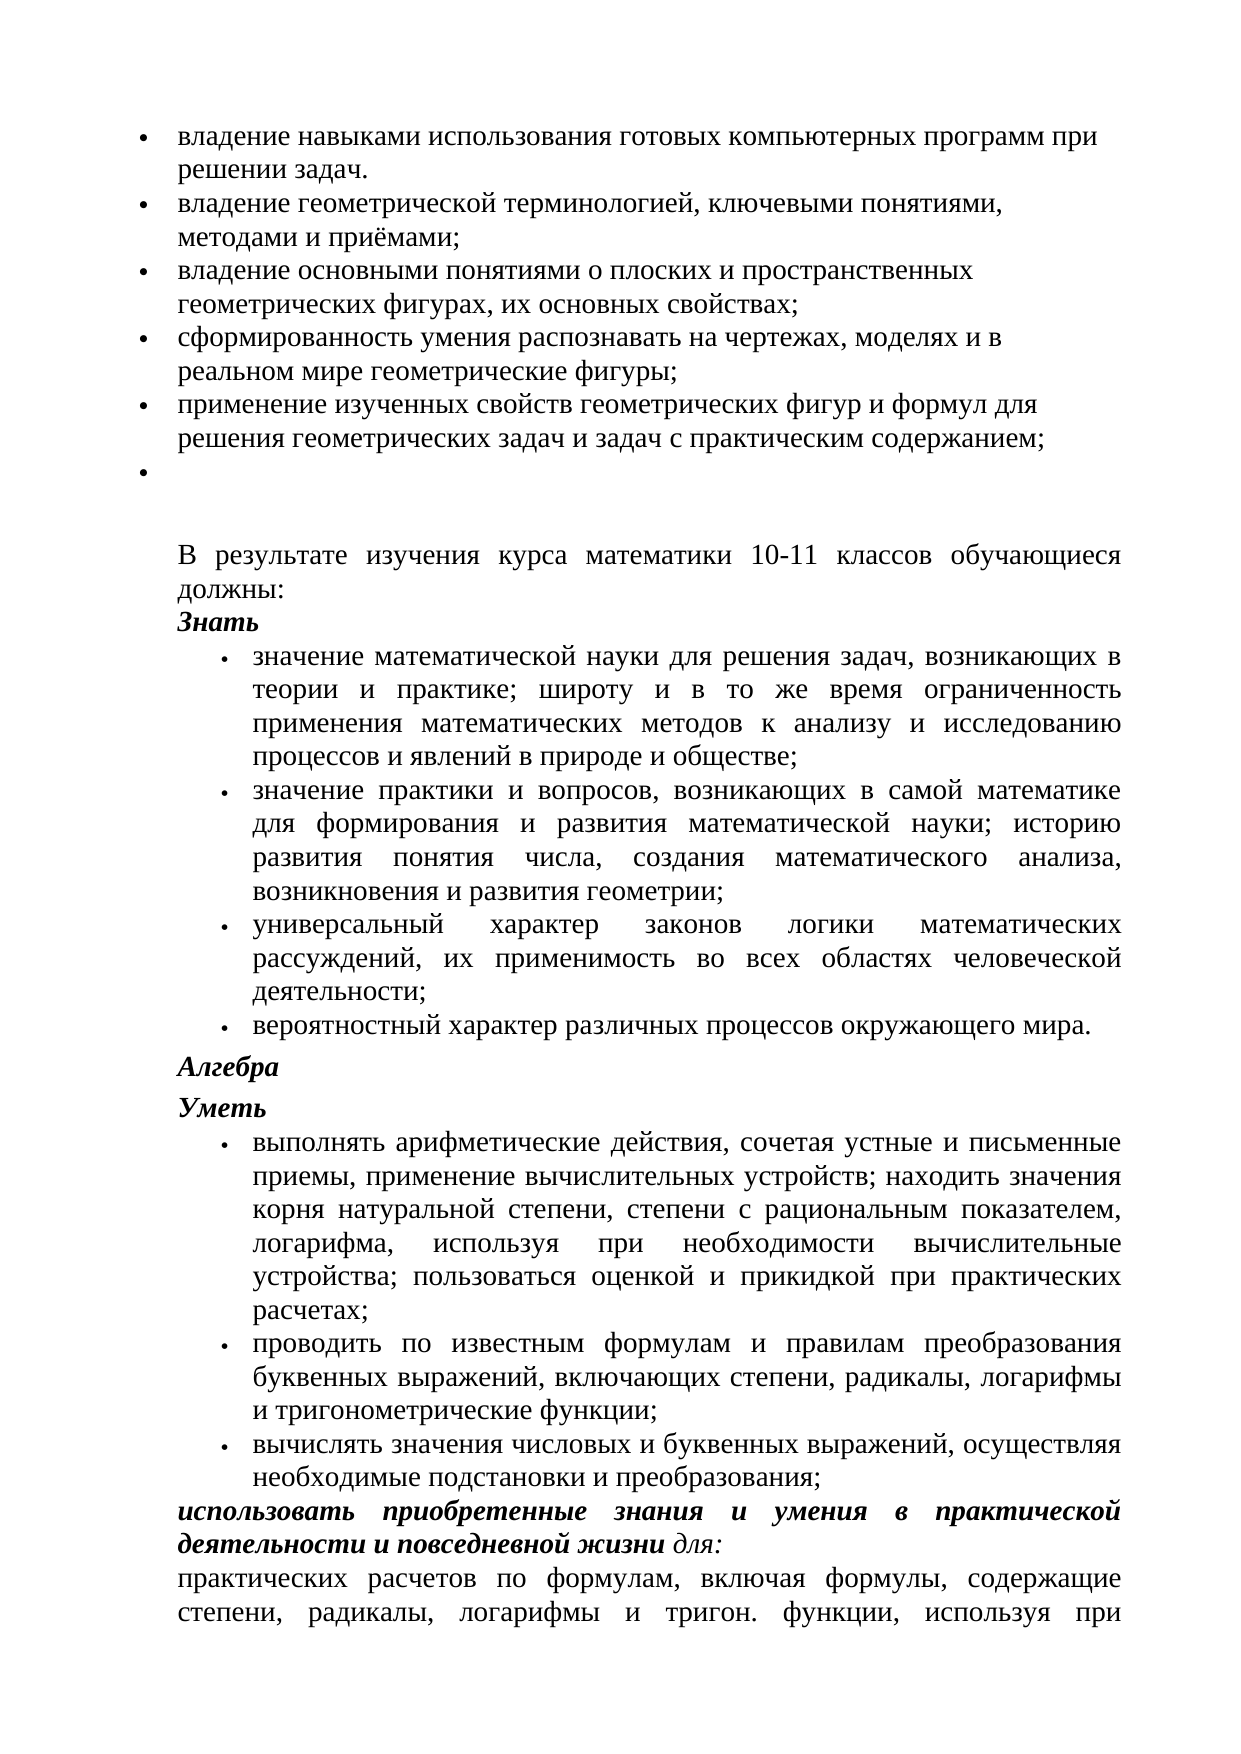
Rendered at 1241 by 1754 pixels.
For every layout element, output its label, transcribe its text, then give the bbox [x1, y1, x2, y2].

list значение практики и вопросов, возникающих в самой математике для формирования и развития математической науки; историю развития понятия числа, создания математического анализа, возникновения и развития геометрии; [222, 772, 1122, 906]
list владение основными понятиями о плоских и пространственных геометрических фигурах, их основных свойствах; [140, 252, 1122, 319]
list вероятностный характер различных процессов окружающего мира. [222, 1007, 1122, 1040]
list значение математической науки для решения задач, возникающих в теории и практике; широту и в то же время ограниченность применения математических методов к анализу и исследованию процессов и явлений в природе и обществе; [222, 638, 1122, 772]
list проводить по известным формулам и правилам преобразования буквенных выражений, включающих степени, радикалы, логарифмы и тригонометрические функции; [222, 1325, 1122, 1426]
list сформированность умения распознавать на чертежах, моделях и в реальном мире геометрические фигуры; [140, 319, 1122, 386]
text Знать [177, 604, 1122, 638]
list применение изученных свойств геометрических фигур и формул для решения геометрических задач и задач с практическим содержанием; [140, 386, 1122, 453]
list владение навыками использования готовых компьютерных программ при решении задач. [140, 118, 1122, 185]
text Алгебра [177, 1049, 1122, 1082]
text Уметь [177, 1091, 1122, 1124]
list вычислять значения числовых и буквенных выражений, осуществляя необходимые подстановки и преобразования; [222, 1426, 1122, 1493]
list выполнять арифметические действия, сочетая устные и письменные приемы, применение вычислительных устройств; находить значения корня натуральной степени, степени с рациональным показателем, логарифма, используя при необходимости вычислительные устройства; пользоваться оценкой и прикидкой при практических расчетах; [222, 1124, 1122, 1325]
list владение геометрической терминологией, ключевыми понятиями, методами и приёмами; [140, 185, 1122, 252]
text использовать приобретенные знания и умения в практической деятельности и повседневной жизни для: [177, 1493, 1122, 1560]
list универсальный характер законов логики математических рассуждений, их применимость во всех областях человеческой деятельности; [222, 906, 1122, 1007]
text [177, 1560, 1122, 1627]
text В результате изучения курса математики 10-11 классов обучающиеся должны: [177, 537, 1122, 604]
